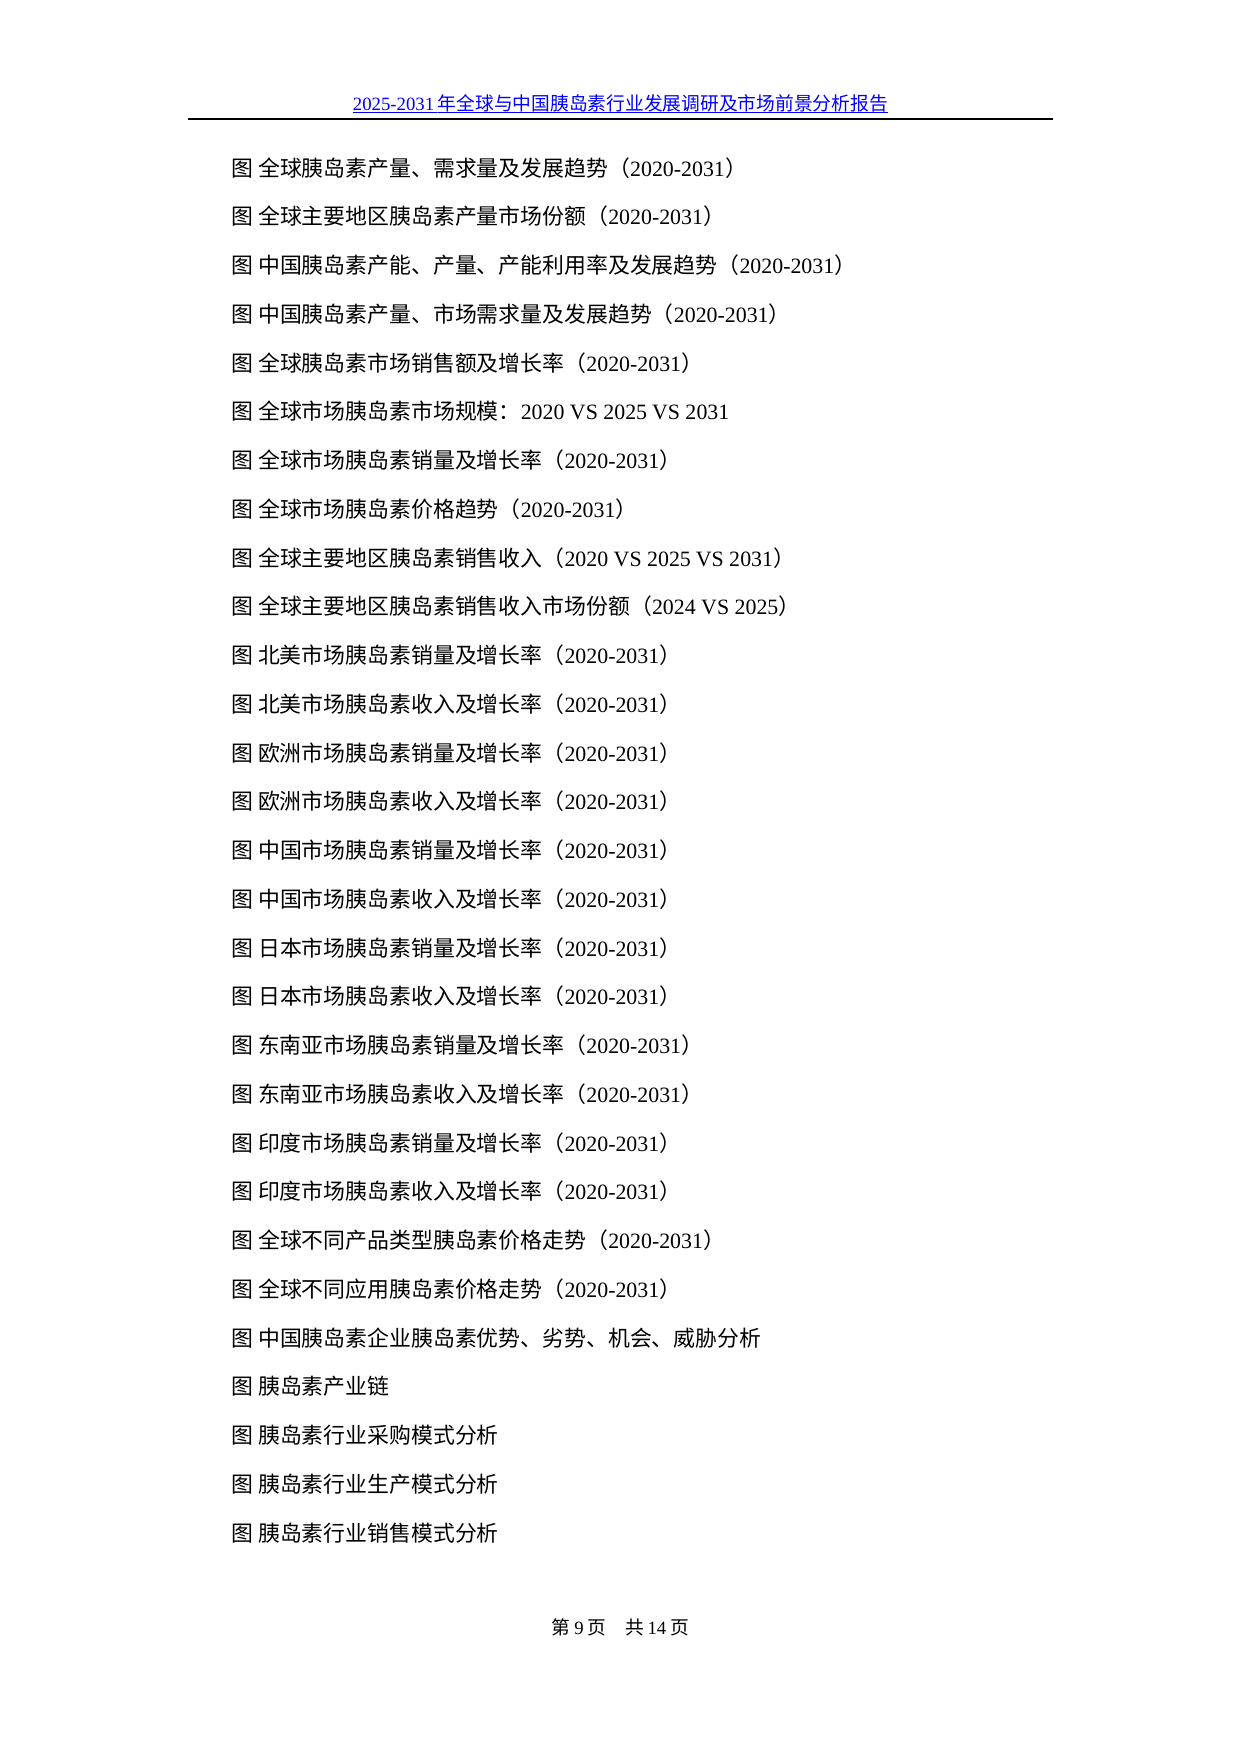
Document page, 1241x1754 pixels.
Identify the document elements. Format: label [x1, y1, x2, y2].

text [187, 150, 1053, 1548]
